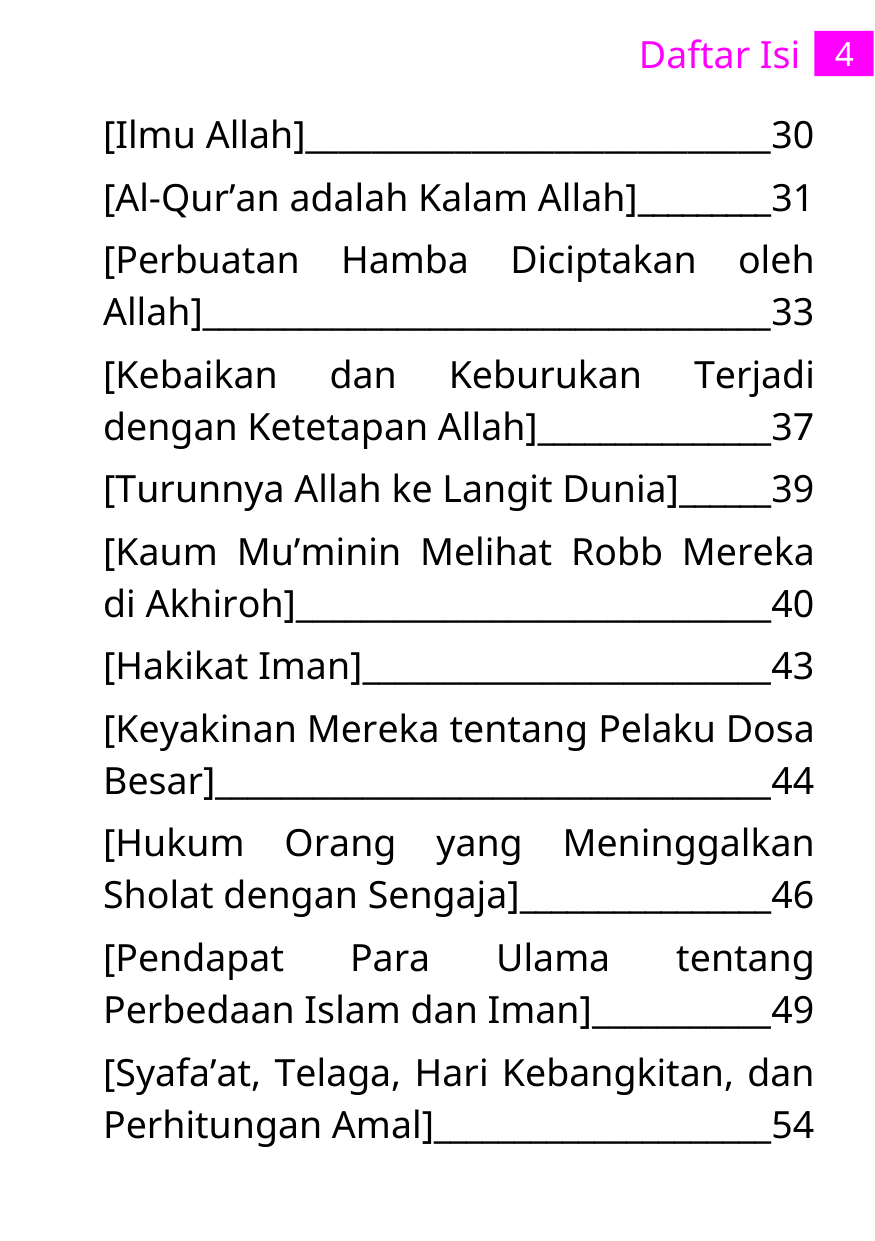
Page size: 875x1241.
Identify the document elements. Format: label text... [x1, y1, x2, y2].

text [Hukum Orang yang Meninggalkan Sholat dengan Sengaja] 46 [103, 815, 815, 919]
text [Al-Qur’an adalah Kalam Allah] 31 [103, 169, 815, 221]
text [Kaum Mu’minin Melihat Robb Mereka di Akhiroh] 40 [103, 523, 815, 628]
text [Kebaikan dan Keburukan Terjadi dengan Ketetapan Allah] 37 [103, 346, 815, 451]
text [Pendapat Para Ulama tentang Perbedaan Islam dan Iman] 49 [103, 930, 815, 1034]
text [Ilmu Allah] 30 [103, 107, 815, 159]
text [Keyakinan Mereka tentang Pelaku Dosa Besar] 44 [103, 701, 815, 805]
text [Turunnya Allah ke Langit Dunia] 39 [103, 461, 815, 513]
text [Syafa’at, Telaga, Hari Kebangkitan, dan Perhitungan Amal] 54 [103, 1044, 815, 1148]
text [Perbuatan Hamba Diciptakan oleh Allah] 33 [103, 232, 815, 336]
text [Hakikat Iman] 43 [103, 638, 815, 690]
